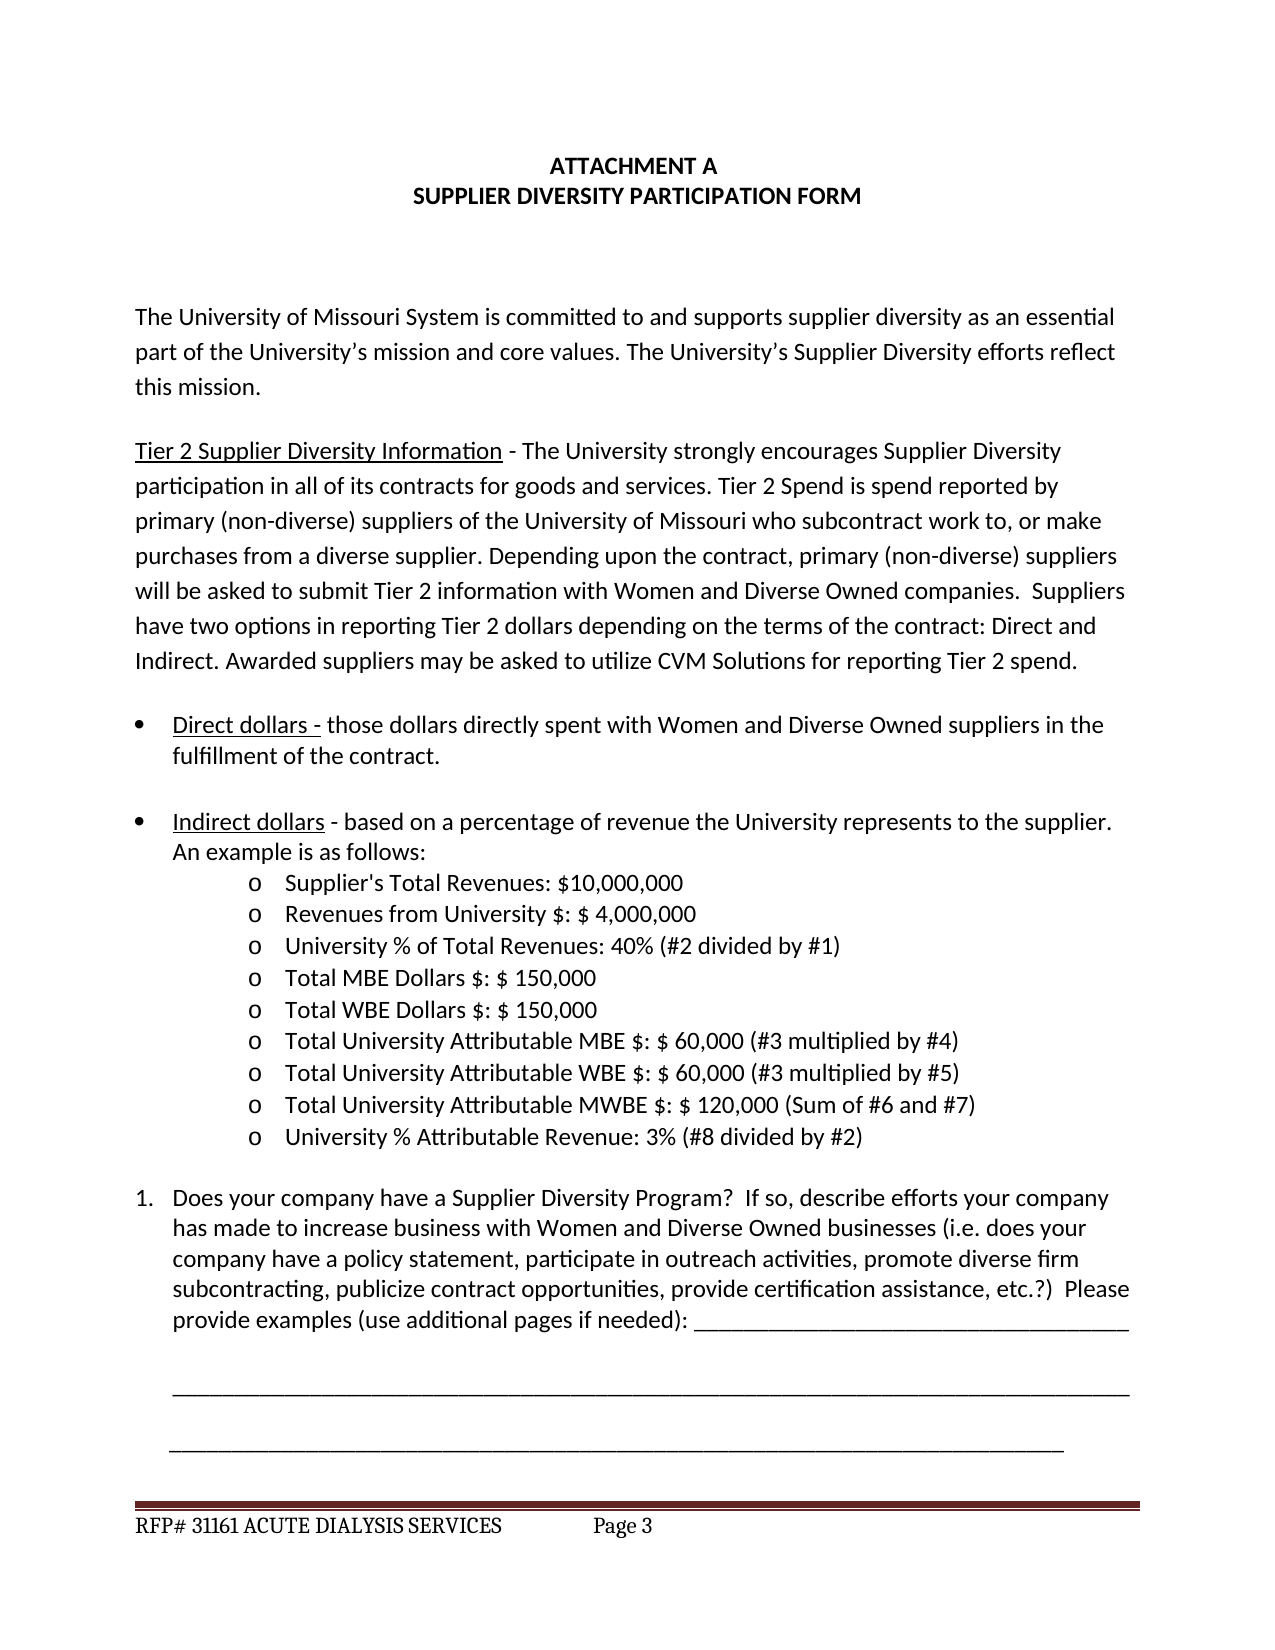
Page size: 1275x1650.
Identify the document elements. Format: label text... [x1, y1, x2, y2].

list Total University Attributable MBE $: $ 60,000 (#3 multiplied by #4) [247, 1026, 1140, 1057]
text The University of Missouri System is committed to and supports supplier diversity as an essential part of the University’s mission and core values. The University’s Supplier Diversity efforts reflect this mission. [135, 301, 1140, 402]
list Does your company have a Supplier Diversity Program? If so, describe efforts your company has made to increase business with Women and Diverse Owned businesses (i.e. does your company have a policy statement, participate in outreach activities, promote diverse firm subcontracting, publicize contract opportunities, provide certification assistance, etc.?) Please provide examples (use additional pages if needed): ___________________________________ [135, 1182, 1140, 1334]
list Indirect dollars - based on a percentage of revenue the University represents to the supplier. An example is as follows: [135, 806, 1140, 867]
list Direct dollars - those dollars directly spent with Women and Diverse Owned suppliers in the fulfillment of the contract. [135, 709, 1140, 771]
list Supplier's Total Revenues: $10,000,000 [247, 867, 1140, 898]
list Revenues from University $: $ 4,000,000 [247, 898, 1140, 930]
list Total WBE Dollars $: $ 150,000 [247, 994, 1140, 1026]
list University % of Total Revenues: 40% (#2 divided by #1) [247, 930, 1140, 962]
text Tier 2 Supplier Diversity Information - The University strongly encourages Supplier Diversity participation in all of its contracts for goods and services. Tier 2 Spend is spend reported by primary (non-diverse) suppliers of the University of Missouri who subcontract work to, or make purchases from a diverse supplier. Depending upon the contract, primary (non-diverse) suppliers will be asked to submit Tier 2 information with Women and Diverse Owned companies. Suppliers have two options in reporting Tier 2 dollars depending on the terms of the contract: Direct and Indirect. Awarded suppliers may be asked to utilize CVM Solutions for reporting Tier 2 spend. [135, 435, 1140, 676]
text ________________________________________________________________________ [135, 1425, 1140, 1456]
list Total MBE Dollars $: $ 150,000 [247, 962, 1140, 994]
list Total University Attributable WBE $: $ 60,000 (#3 multiplied by #5) [247, 1057, 1140, 1089]
text _____________________________________________________________________________ [172, 1369, 1140, 1400]
list University % Attributable Revenue: 3% (#8 divided by #2) [247, 1121, 1140, 1153]
list Total University Attributable MWBE $: $ 120,000 (Sum of #6 and #7) [247, 1089, 1140, 1121]
text ATTACHMENT A [435, 150, 1140, 181]
text SUPPLIER DIVERSITY PARTICIPATION FORM [135, 181, 1140, 211]
